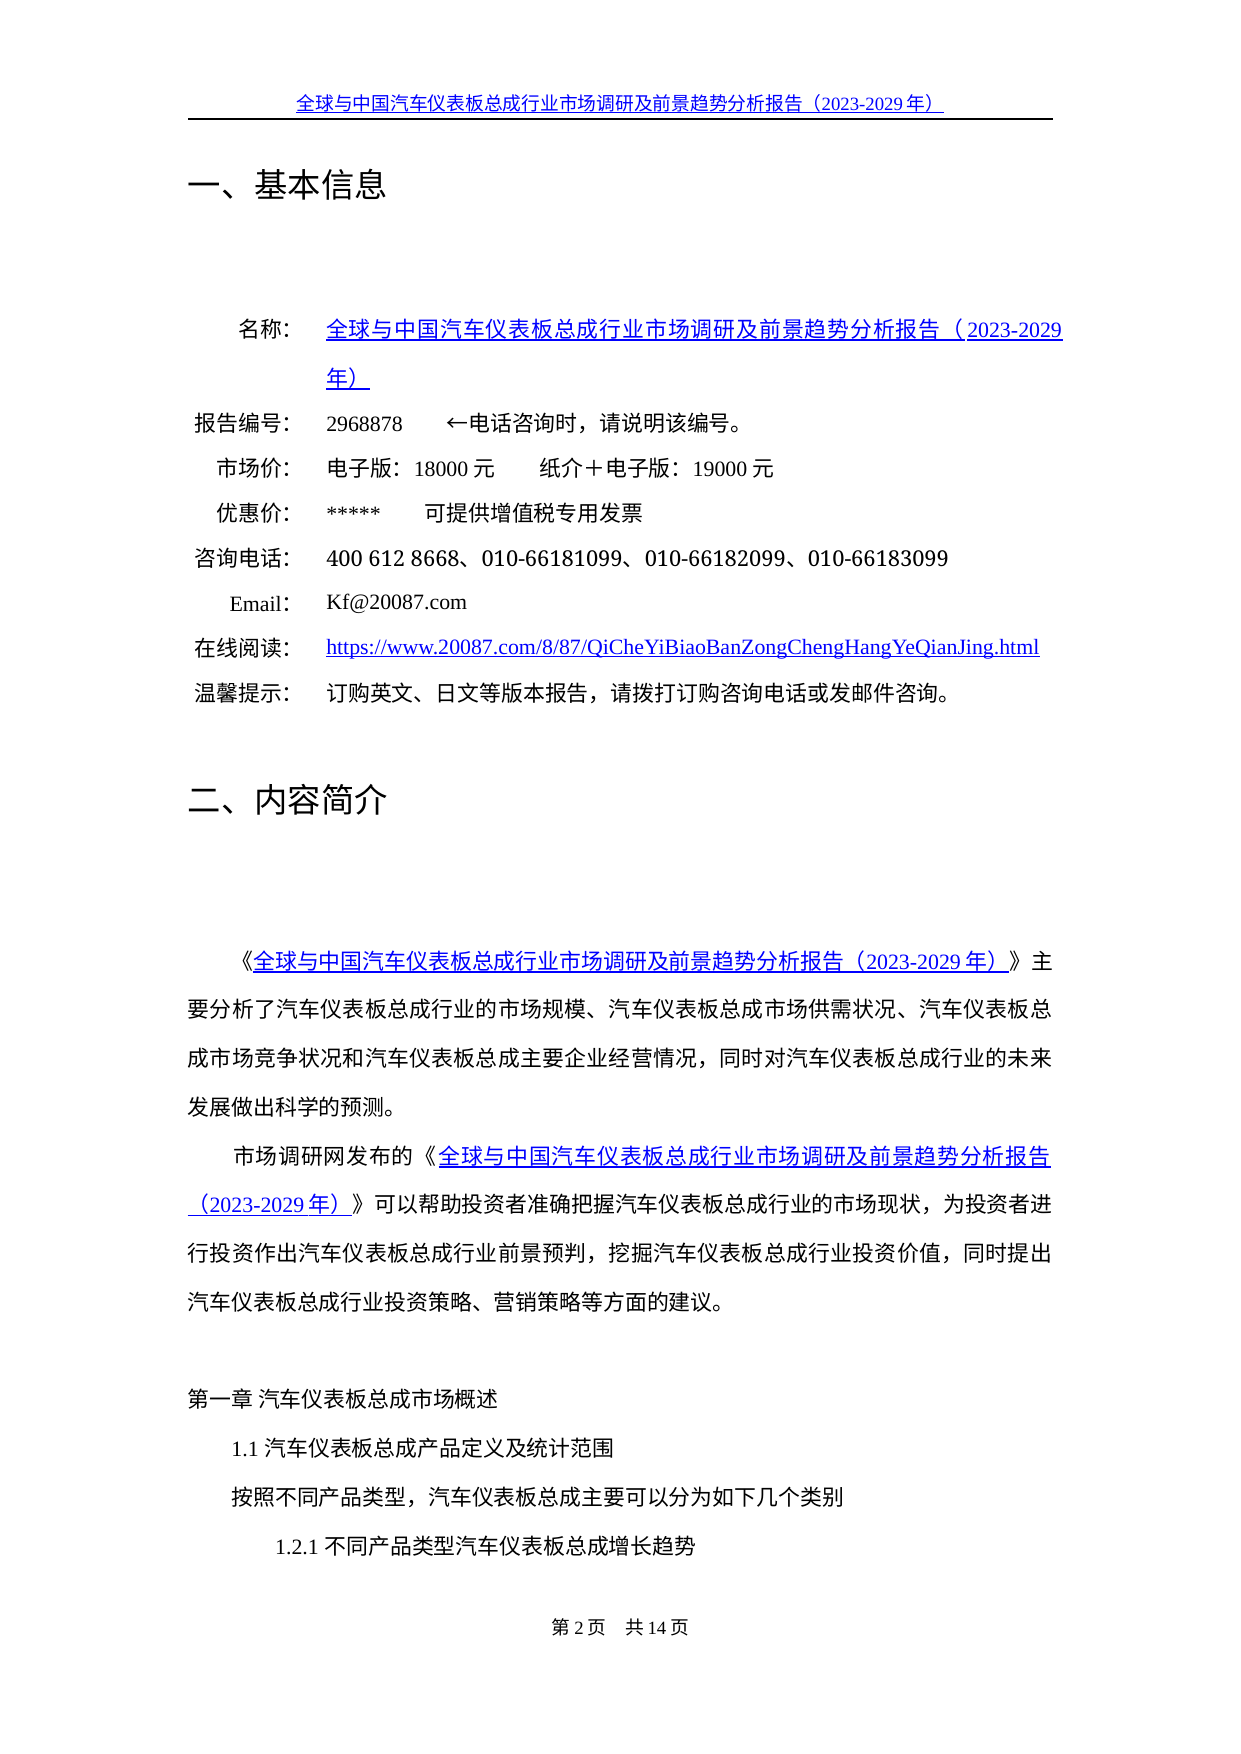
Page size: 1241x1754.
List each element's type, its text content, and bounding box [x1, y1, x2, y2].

table_cell 优惠价： [167, 495, 315, 540]
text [187, 943, 1053, 1561]
table_cell 温馨提示： [167, 675, 315, 720]
table_cell 报告编号： [167, 405, 315, 450]
table_cell 市场价： [167, 450, 315, 495]
table_cell 400 612 8668、010-66181099、010-66182099、010-66183099 [315, 540, 1073, 585]
table_header 名称： [167, 312, 315, 405]
table_cell 订购英文、日文等版本报告，请拨打订购咨询电话或发邮件咨询。 [315, 675, 1073, 720]
table_cell 电子版：18000 元 纸介＋电子版：19000 元 [315, 450, 1073, 495]
table_header 全球与中国汽车仪表板总成行业市场调研及前景趋势分析报告（2023-2029年） [315, 312, 1073, 405]
table_cell Email： [167, 585, 315, 630]
table_cell Kf@20087.com [315, 585, 1073, 630]
table_cell [315, 630, 1073, 675]
table_cell 在线阅读： [167, 630, 315, 675]
table_cell ***** 可提供增值税专用发票 [315, 495, 1073, 540]
title 一、基本信息 [187, 150, 1053, 215]
table_cell 2968878 ←电话咨询时，请说明该编号。 [315, 405, 1073, 450]
title 二、内容简介 [187, 766, 1053, 831]
table_cell 咨询电话： [167, 540, 315, 585]
